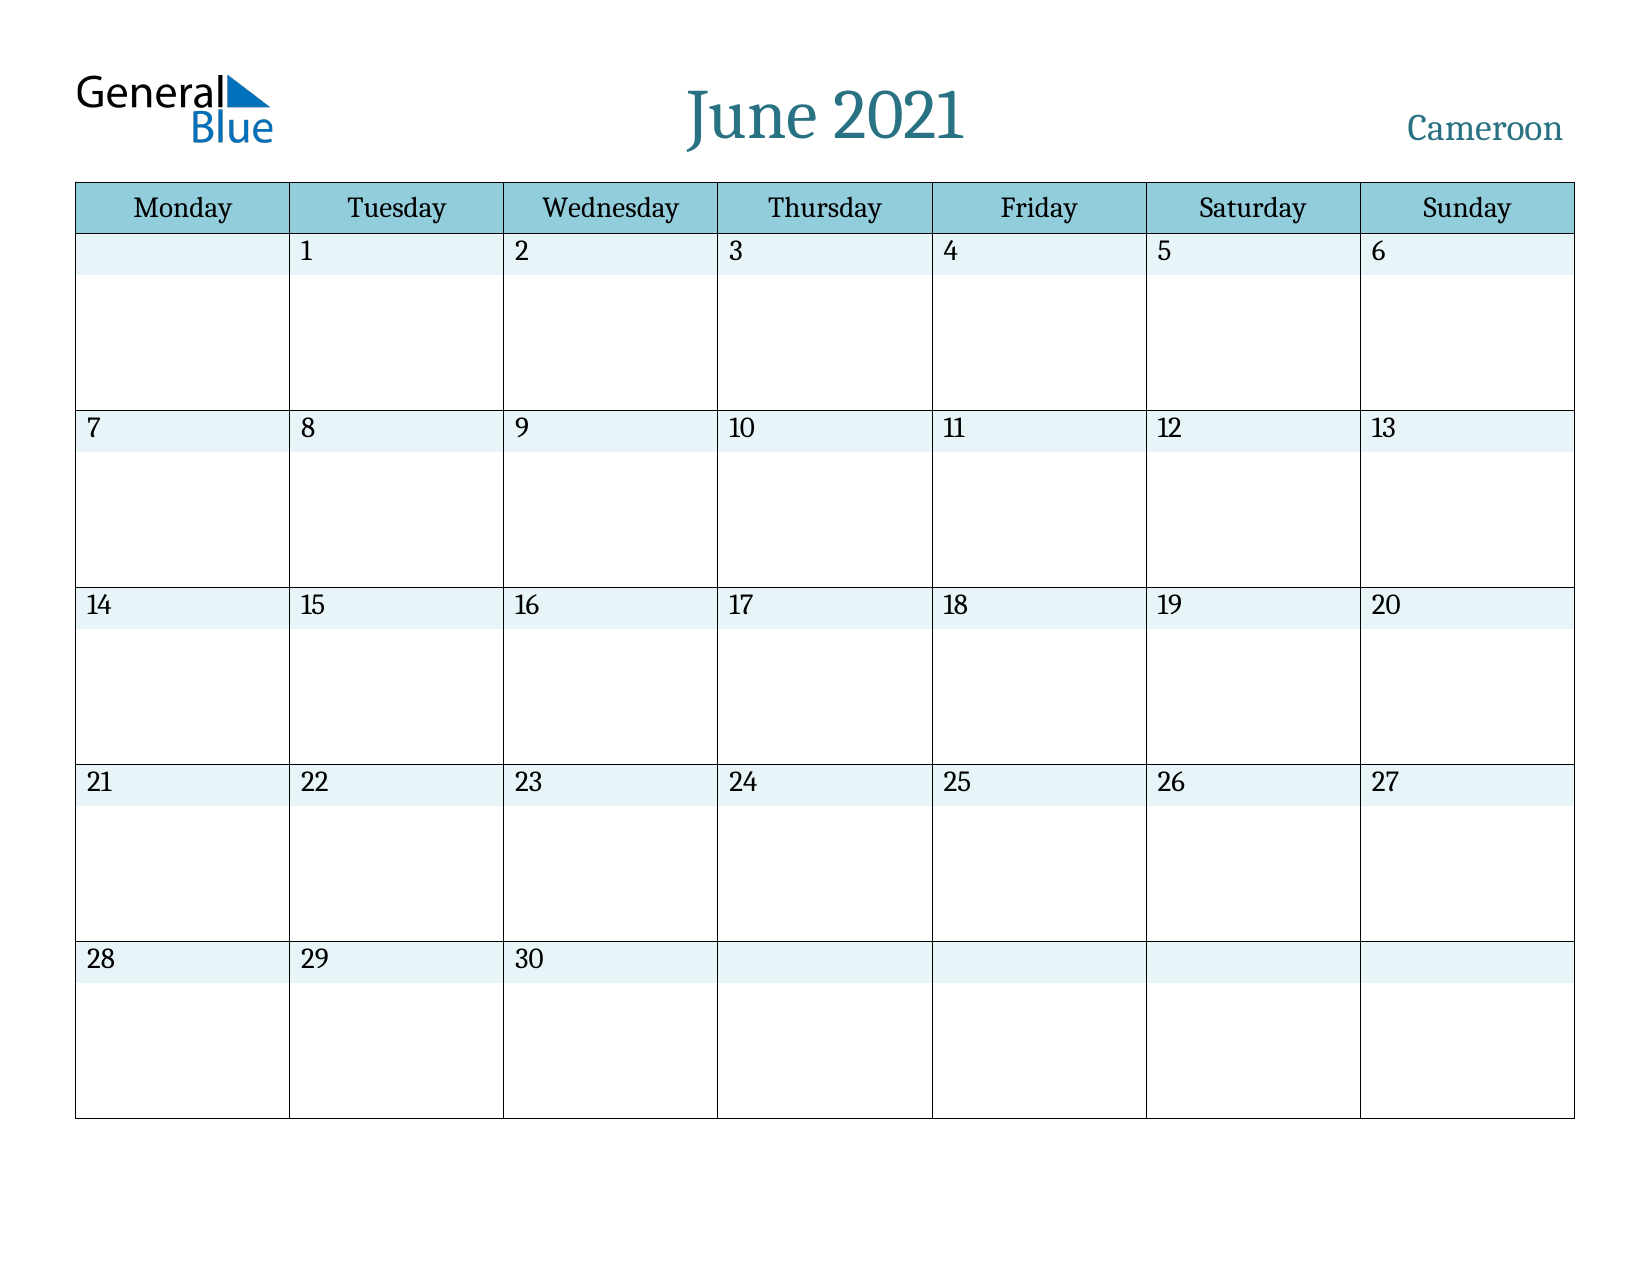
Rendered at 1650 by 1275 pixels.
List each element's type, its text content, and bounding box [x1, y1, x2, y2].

table_cell 25 [933, 765, 1146, 806]
table_cell [1361, 452, 1574, 587]
table_cell 2 [504, 234, 717, 275]
table_cell [504, 983, 717, 1118]
table_cell 30 [504, 942, 717, 983]
table_cell Saturday [1147, 183, 1360, 233]
table_cell [76, 629, 289, 764]
table_cell [504, 629, 717, 764]
table_cell [1361, 942, 1574, 983]
table_cell [933, 806, 1146, 941]
table_cell 13 [1361, 411, 1574, 452]
table_cell [504, 452, 717, 587]
table_cell 20 [1361, 588, 1574, 629]
table_cell 3 [718, 234, 932, 275]
table_cell 8 [290, 411, 503, 452]
table_cell Thursday [718, 183, 932, 233]
table_cell [290, 806, 503, 941]
table_cell [76, 983, 289, 1118]
table_cell [933, 983, 1146, 1118]
table_cell 28 [76, 942, 289, 983]
table_cell 5 [1147, 234, 1360, 275]
table_cell [1147, 983, 1360, 1118]
table_cell [718, 452, 932, 587]
table_cell Monday [76, 183, 289, 233]
table_cell 12 [1147, 411, 1360, 452]
table_cell [933, 629, 1146, 764]
table_cell Tuesday [290, 183, 503, 233]
table_cell [718, 942, 932, 983]
table_cell 11 [933, 411, 1146, 452]
table_cell [1147, 452, 1360, 587]
picture [77, 75, 273, 143]
table_cell [933, 275, 1146, 410]
table_cell 16 [504, 588, 717, 629]
table_cell [718, 629, 932, 764]
table_cell [1147, 806, 1360, 941]
table_cell 24 [718, 765, 932, 806]
table_cell 23 [504, 765, 717, 806]
table_cell [504, 806, 717, 941]
table_header Cameroon [1146, 75, 1574, 182]
table_cell 18 [933, 588, 1146, 629]
table_cell [718, 806, 932, 941]
table_cell [718, 275, 932, 410]
table_cell [290, 452, 503, 587]
table_cell [1361, 806, 1574, 941]
table_cell [1147, 275, 1360, 410]
table_cell Sunday [1361, 183, 1574, 233]
table_cell 26 [1147, 765, 1360, 806]
table_cell [76, 452, 289, 587]
table_cell 19 [1147, 588, 1360, 629]
table_cell [1361, 275, 1574, 410]
table_cell [718, 983, 932, 1118]
table_header June 2021 [504, 75, 1146, 182]
table_cell 1 [290, 234, 503, 275]
table_cell [1361, 629, 1574, 764]
table_cell 14 [76, 588, 289, 629]
table_cell [1361, 983, 1574, 1118]
table_cell 10 [718, 411, 932, 452]
table_cell [290, 275, 503, 410]
table_cell 21 [76, 765, 289, 806]
table_cell 22 [290, 765, 503, 806]
table_cell 6 [1361, 234, 1574, 275]
table_cell [1147, 629, 1360, 764]
table_cell Wednesday [504, 183, 717, 233]
table_cell [76, 275, 289, 410]
table_cell 27 [1361, 765, 1574, 806]
table_cell [933, 942, 1146, 983]
table_cell [290, 629, 503, 764]
table_header [76, 75, 503, 182]
table_cell Friday [933, 183, 1146, 233]
table_cell [76, 806, 289, 941]
table_cell [504, 275, 717, 410]
table_cell 15 [290, 588, 503, 629]
table_cell [290, 983, 503, 1118]
table_cell [76, 234, 289, 275]
table_cell [933, 452, 1146, 587]
table_cell 4 [933, 234, 1146, 275]
table_cell 9 [504, 411, 717, 452]
table_cell 7 [76, 411, 289, 452]
table_cell [1147, 942, 1360, 983]
table_cell 29 [290, 942, 503, 983]
table_cell 17 [718, 588, 932, 629]
